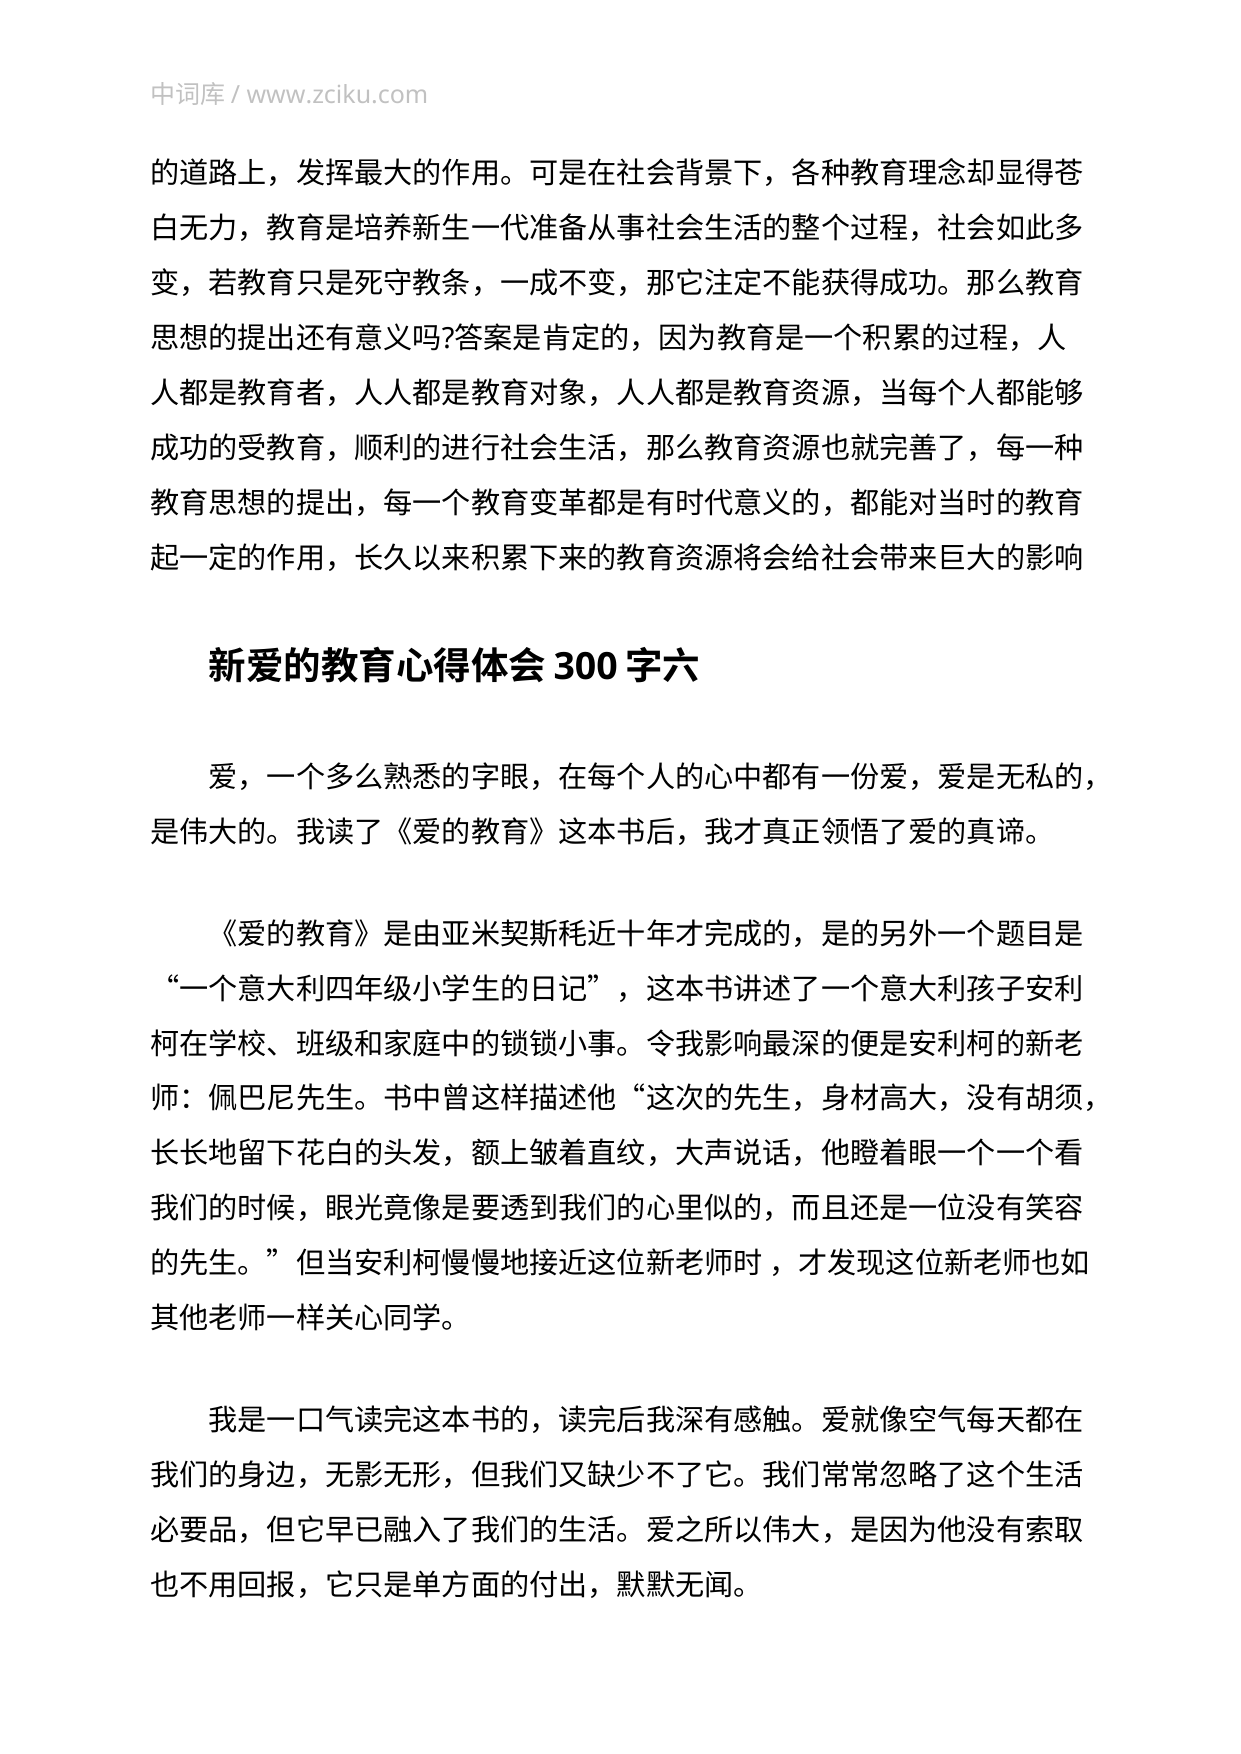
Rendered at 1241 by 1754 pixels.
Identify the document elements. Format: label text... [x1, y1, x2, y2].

text 爱，一个多么熟悉的字眼，在每个人的心中都有一份爱，爱是无私的，是伟大的。我读了《爱的教育》这本书后，我才真正领悟了爱的真谛。 [150, 754, 1090, 851]
text 我是一口气读完这本书的，读完后我深有感触。爱就像空气每天都在我们的身边，无影无形，但我们又缺少不了它。我们常常忽略了这个生活必要品，但它早已融入了我们的生活。爱之所以伟大，是因为他没有索取也不用回报，它只是单方面的付出，默默无闻。 [150, 1396, 1090, 1603]
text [150, 150, 1090, 577]
text 新爱的教育心得体会300字六 [150, 636, 1090, 691]
text 《爱的教育》是由亚米契斯秏近十年才完成的，是的另外一个题目是“一个意大利四年级小学生的日记”，这本书讲述了一个意大利孩子安利柯在学校、班级和家庭中的锁锁小事。令我影响最深的便是安利柯的新老师：佩巴尼先生。书中曾这样描述他“这次的先生，身材高大，没有胡须，长长地留下花白的头发，额上皱着直纹，大声说话，他瞪着眼一个一个看我们的时候，眼光竟像是要透到我们的心里似的，而且还是一位没有笑容的先生。”但当安利柯慢慢地接近这位新老师时 ，才发现这位新老师也如其他老师一样关心同学。 [150, 910, 1090, 1337]
